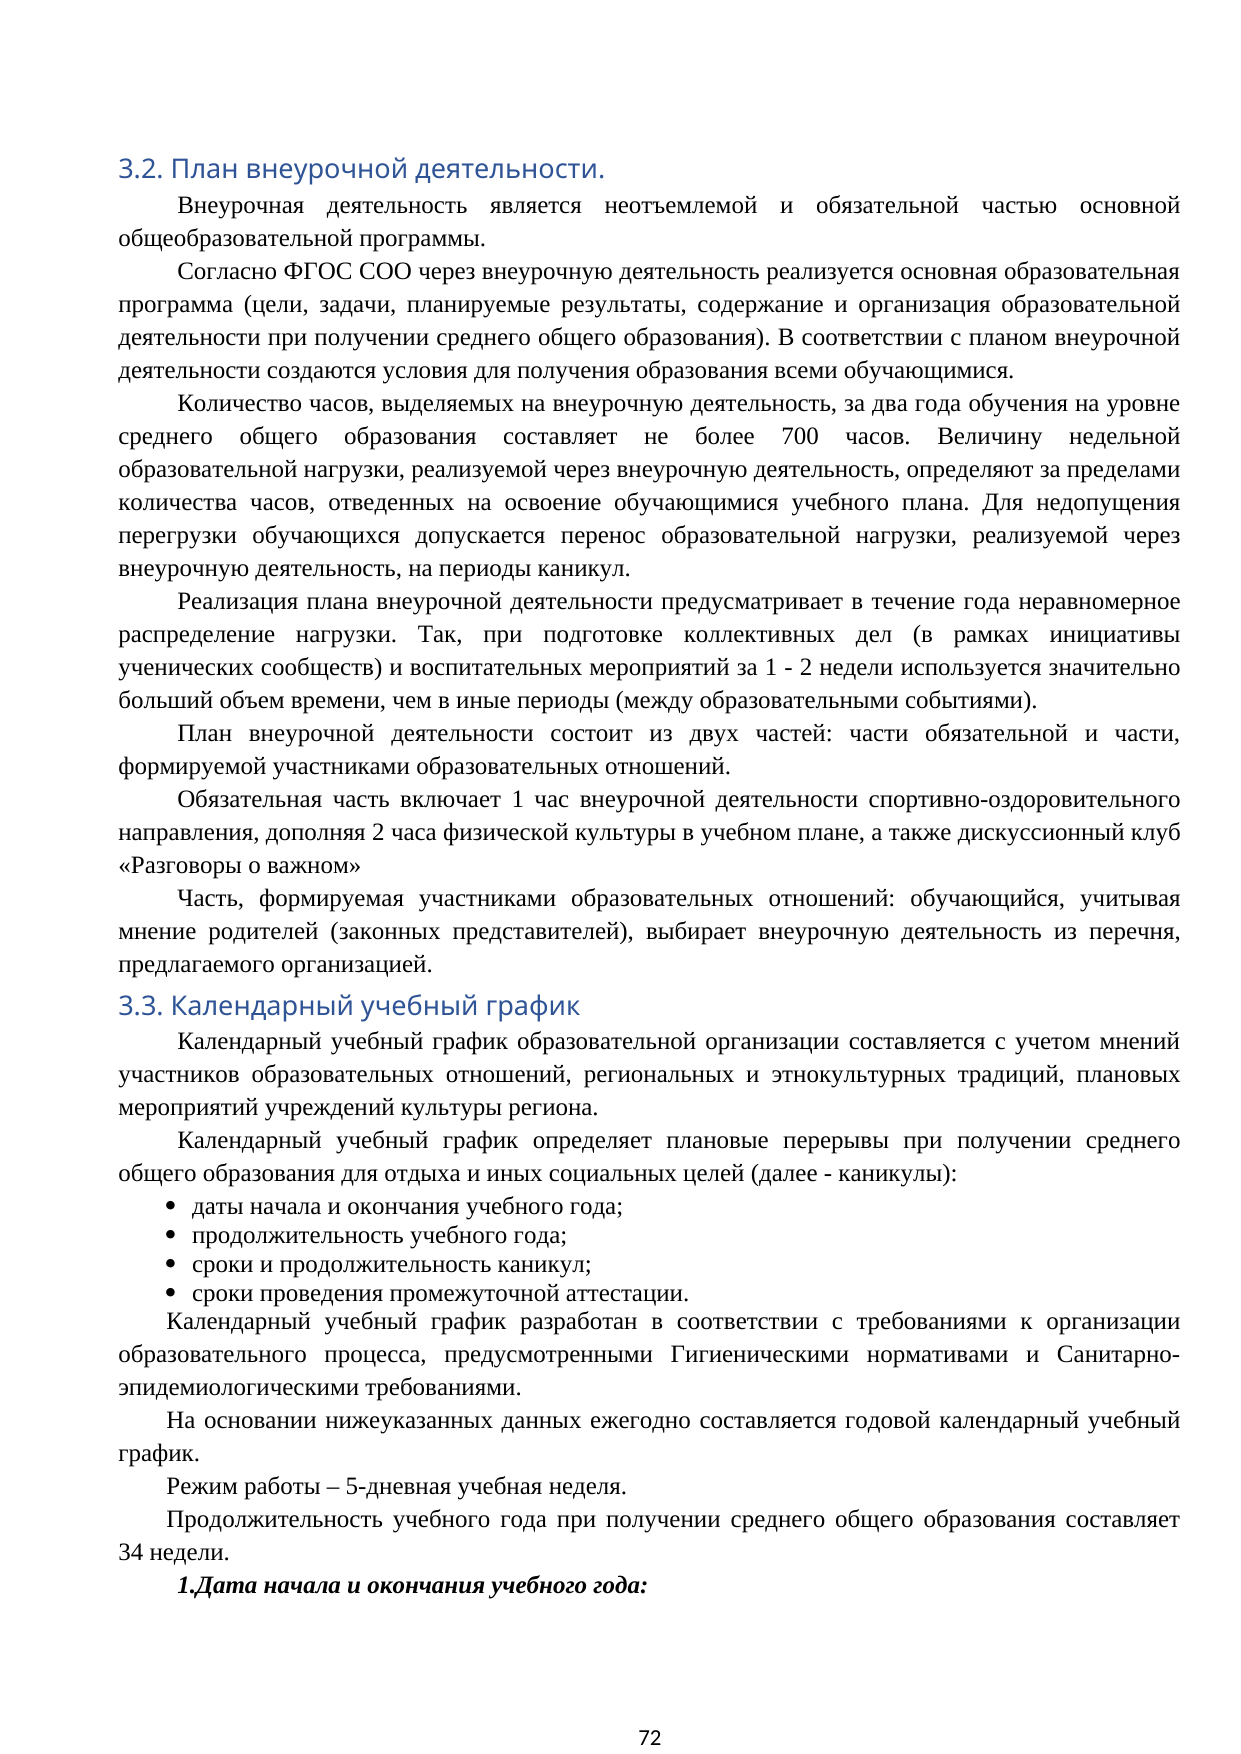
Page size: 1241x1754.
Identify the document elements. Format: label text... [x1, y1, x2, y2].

text Календарный учебный график определяет плановые перерывы при получении среднего общего образования для отдыха и иных социальных целей (далее - каникулы): [118, 1125, 1181, 1187]
text Календарный учебный график разработан в соответствии с требованиями к организации образовательного процесса, предусмотренными Гигиеническими нормативами и Санитарно-эпидемиологическими требованиями. [118, 1306, 1181, 1401]
list продолжительность учебного года; [118, 1220, 1181, 1249]
list даты начала и окончания учебного года; [118, 1191, 1181, 1220]
text План внеурочной деятельности состоит из двух частей: части обязательной и части, формируемой участниками образовательных отношений. [118, 718, 1181, 780]
text 1.Дата начала и окончания учебного года: [118, 1571, 1184, 1599]
text Календарный учебный график образовательной организации составляется с учетом мнений участников образовательных отношений, региональных и этнокультурных традиций, плановых мероприятий учреждений культуры региона. [118, 1026, 1181, 1121]
text Согласно ФГОС СОО через внеурочную деятельность реализуется основная образовательная программа (цели, задачи, планируемые результаты, содержание и организация образовательной деятельности при получении среднего общего образования). В соответствии с планом внеурочной деятельности создаются условия для получения образования всеми обучающимися. [118, 256, 1181, 384]
list сроки проведения промежуточной аттестации. [118, 1278, 1181, 1306]
text Реализация плана внеурочной деятельности предусматривает в течение года неравномерное распределение нагрузки. Так, при подготовке коллективных дел (в рамках инициативы ученических сообществ) и воспитательных мероприятий за 1 - 2 недели используется значительно больший объем времени, чем в иные периоды (между образовательными событиями). [118, 586, 1181, 714]
text Часть, формируемая участниками образовательных отношений: обучающийся, учитывая мнение родителей (законных представителей), выбирает внеурочную деятельность из перечня, предлагаемого организацией. [118, 883, 1181, 978]
subtitle 3.3. Календарный учебный график [118, 986, 1181, 1023]
text Режим работы – 5-дневная учебная неделя. [118, 1471, 1181, 1500]
text Обязательная часть включает 1 час внеурочной деятельности спортивно-оздоровительного направления, дополняя 2 часа физической культуры в учебном плане, а также дискуссионный клуб «Разговоры о важном» [118, 784, 1181, 879]
text Количество часов, выделяемых на внеурочную деятельность, за два года обучения на уровне среднего общего образования составляет не более 700 часов. Величину недельной образовательной нагрузки, реализуемой через внеурочную деятельность, определяют за пределами количества часов, отведенных на освоение обучающимися учебного плана. Для недопущения перегрузки обучающихся допускается перенос образовательной нагрузки, реализуемой через внеурочную деятельность, на периоды каникул. [118, 388, 1181, 582]
subtitle 3.2. План внеурочной деятельности. [118, 150, 1181, 187]
text Внеурочная деятельность является неотъемлемой и обязательной частью основной общеобразовательной программы. [118, 190, 1181, 252]
text Продолжительность учебного года при получении среднего общего образования составляет 34 недели. [118, 1504, 1181, 1566]
text На основании нижеуказанных данных ежегодно составляется годовой календарный учебный график. [118, 1405, 1181, 1467]
list сроки и продолжительность каникул; [118, 1249, 1181, 1278]
